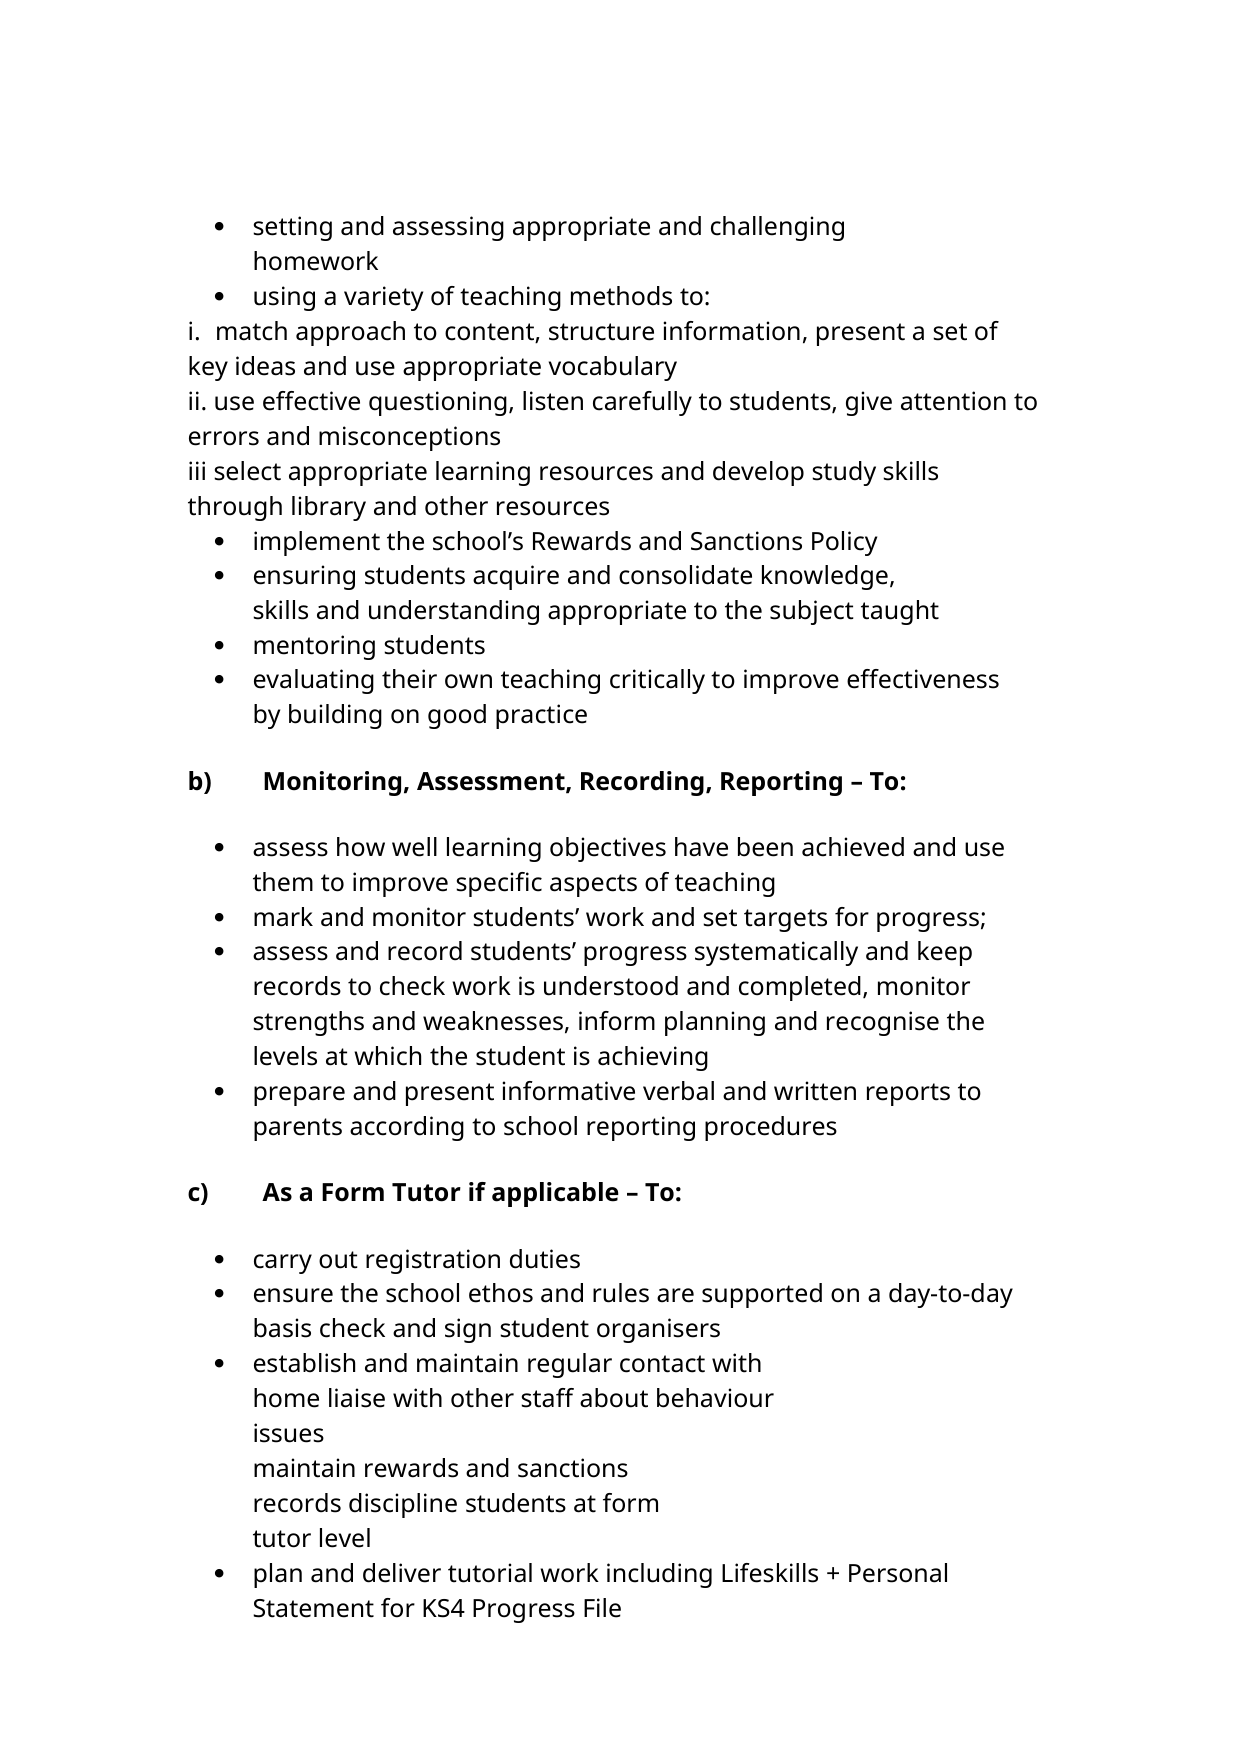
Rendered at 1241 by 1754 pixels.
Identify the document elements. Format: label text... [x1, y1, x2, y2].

text ii. use effective questioning, listen carefully to students, give attention to errors and misconceptions [187, 384, 1041, 453]
list prepare and present informative verbal and written reports to parents according to school reporting procedures [215, 1073, 1041, 1143]
list establish and maintain regular contact with home liaise with other staff about behaviour issues [215, 1345, 816, 1449]
list plan and deliver tutorial work including Lifeskills + Personal Statement for KS4 Progress File [215, 1555, 1047, 1624]
text c) As a Form Tutor if applicable – To: [187, 1175, 1154, 1209]
list mentoring students [215, 628, 1154, 662]
text iii select appropriate learning resources and develop study skills through library and other resources [187, 454, 1041, 523]
text i. match approach to content, structure information, present a set of key ideas and use appropriate vocabulary [187, 314, 1005, 383]
list evaluating their own teaching critically to improve effectiveness by building on good practice [215, 662, 1005, 731]
list using a variety of teaching methods to: [215, 279, 944, 313]
list mark and monitor students’ work and set targets for progress; [215, 899, 1154, 933]
list maintain rewards and sanctions records discipline students at form tutor level [252, 1450, 709, 1554]
list assess how well learning objectives have been achieved and use them to improve specific aspects of teaching [215, 829, 1046, 898]
text b) Monitoring, Assessment, Recording, Reporting – To: [187, 763, 1154, 797]
list implement the school’s Rewards and Sanctions Policy [215, 524, 1154, 558]
list assess and record students’ progress systematically and keep records to check work is understood and completed, monitor strengths and weaknesses, inform planning and recognise the levels at which the student is achieving [215, 933, 1053, 1073]
list ensuring students acquire and consolidate knowledge, skills and understanding appropriate to the subject taught [215, 558, 947, 627]
list setting and assessing appropriate and challenging homework [215, 209, 944, 278]
list carry out registration duties [215, 1241, 1154, 1275]
list ensure the school ethos and rules are supported on a day-to-day basis check and sign student organisers [215, 1275, 1050, 1344]
